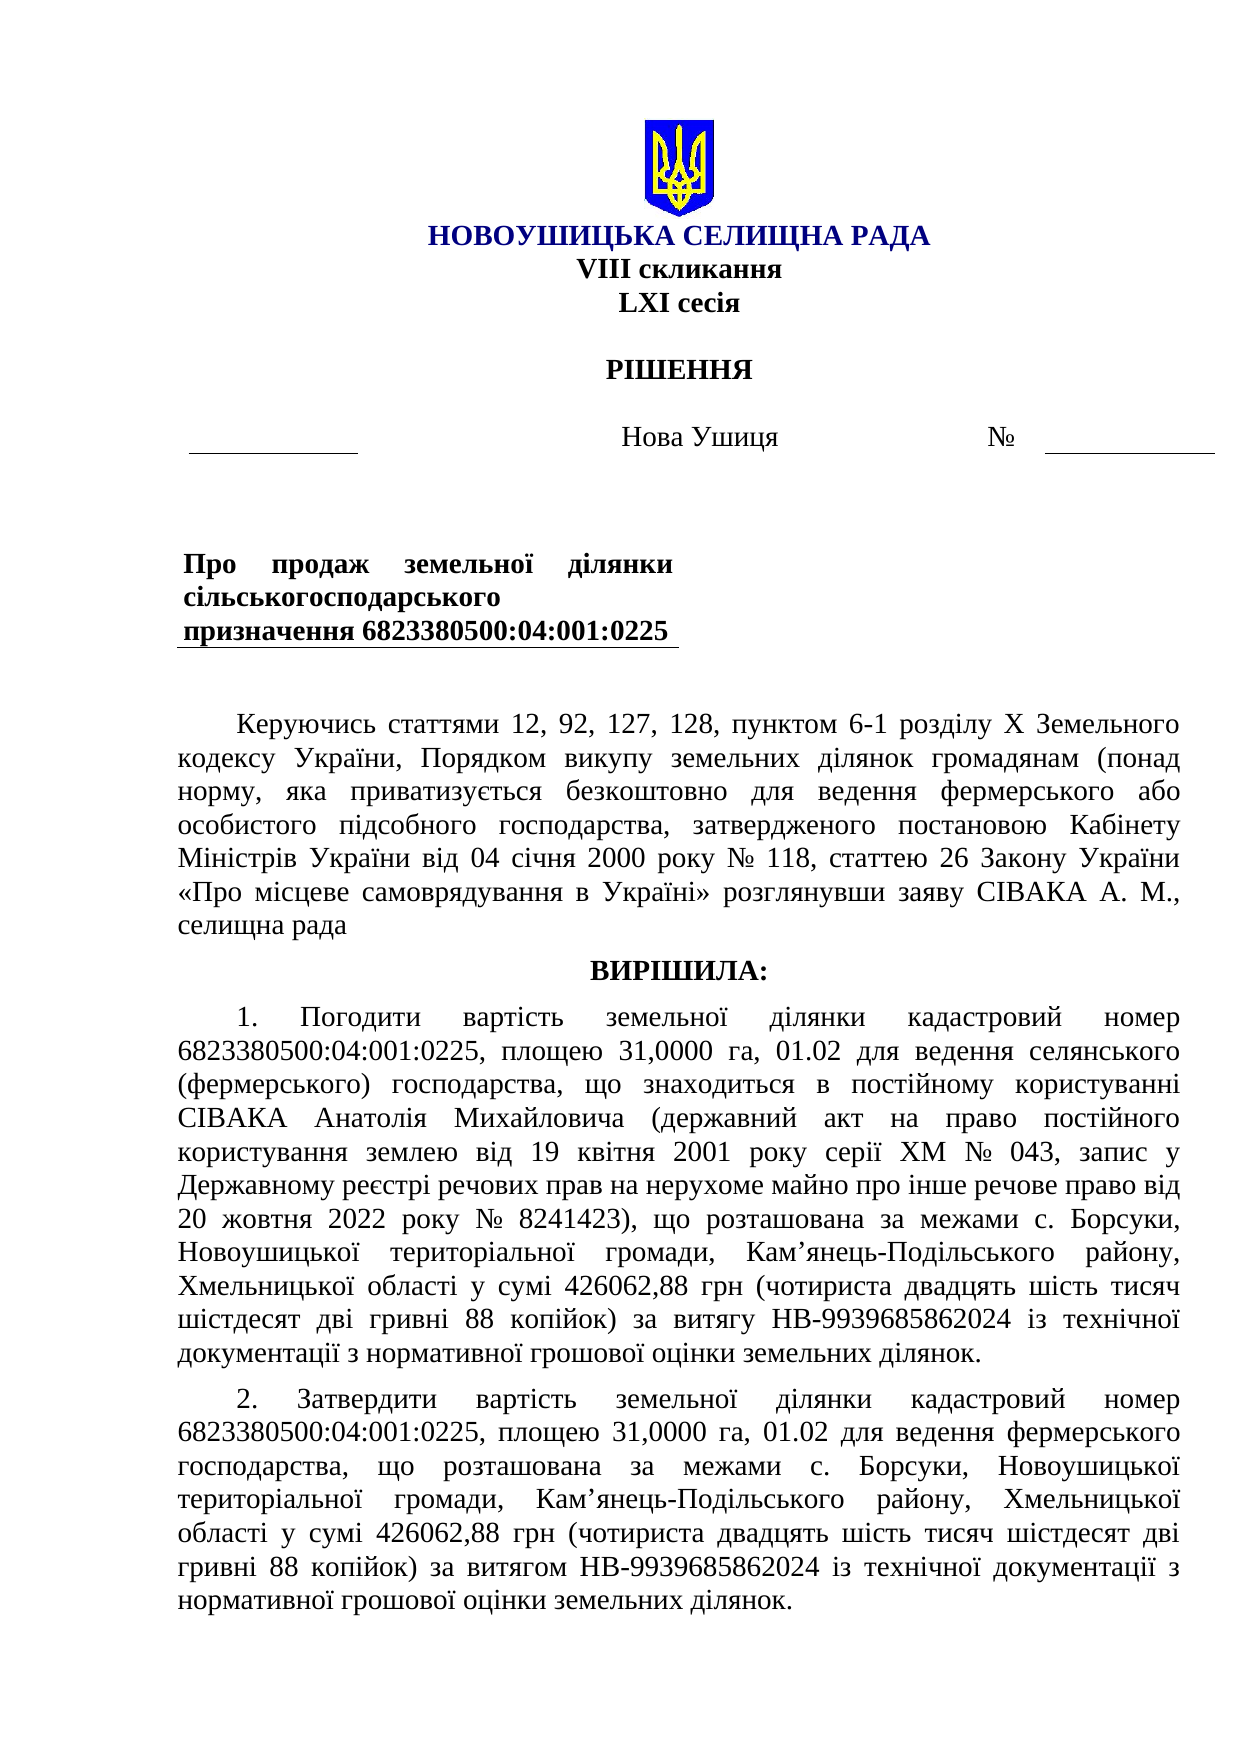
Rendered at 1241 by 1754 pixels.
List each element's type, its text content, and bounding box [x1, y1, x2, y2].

text 2. Затвердити вартість земельної ділянки кадастровий номер 6823380500:04:001:0225, площею 31,0000 га, 01.02 для ведення фермерського господарства, що розташована за межами с. Борсуки, Новоушицької територіальної громади, Кам’янець-Подільського району, Хмельницької області у сумі 426062,88 грн (чотириста двадцять шість тисяч шістдесят дві гривні 88 копійок) за витягом НВ-9939685862024 із технічної документації з нормативної грошової оцінки земельних ділянок. [177, 1381, 1181, 1616]
text Керуючись статтями 12, 92, 127, 128, пунктом 6-1 розділу Х Земельного кодексу України, Порядком викупу земельних ділянок громадянам (понад норму, яка приватизується безкоштовно для ведення фермерського або особистого підсобного господарства, затвердженого постановою Кабінету Міністрів України від 04 січня 2000 року № 118, статтею 26 Закону України «Про місцеве самоврядування в Україні» розглянувши заяву СІВАКА А. М., селищна рада [177, 706, 1181, 941]
text ВИРІШИЛА: [177, 953, 1181, 987]
table_header Про продаж земельної ділянки сільськогосподарського призначення 6823380500:04:001:0225 [177, 534, 679, 647]
picture [644, 118, 715, 219]
text 1. Погодити вартість земельної ділянки кадастровий номер 6823380500:04:001:0225, площею 31,0000 га, 01.02 для ведення селянського (фермерського) господарства, що знаходиться в постійному користуванні СІВАКА Анатолія Михайловича (державний акт на право постійного користування землею від 19 квітня 2001 року серії ХМ № 043, запис у Державному реєстрі речових прав на нерухоме майно про інше речове право від 20 жовтня 2022 року № 8241423), що розташована за межами с. Борсуки, Новоушицької територіальної громади, Кам’янець-Подільського району, Хмельницької області у сумі 426062,88 грн (чотириста двадцять шість тисяч шістдесят дві гривні 88 копійок) за витягу НВ-9939685862024 із технічної документації з нормативної грошової оцінки земельних ділянок. [177, 999, 1181, 1368]
